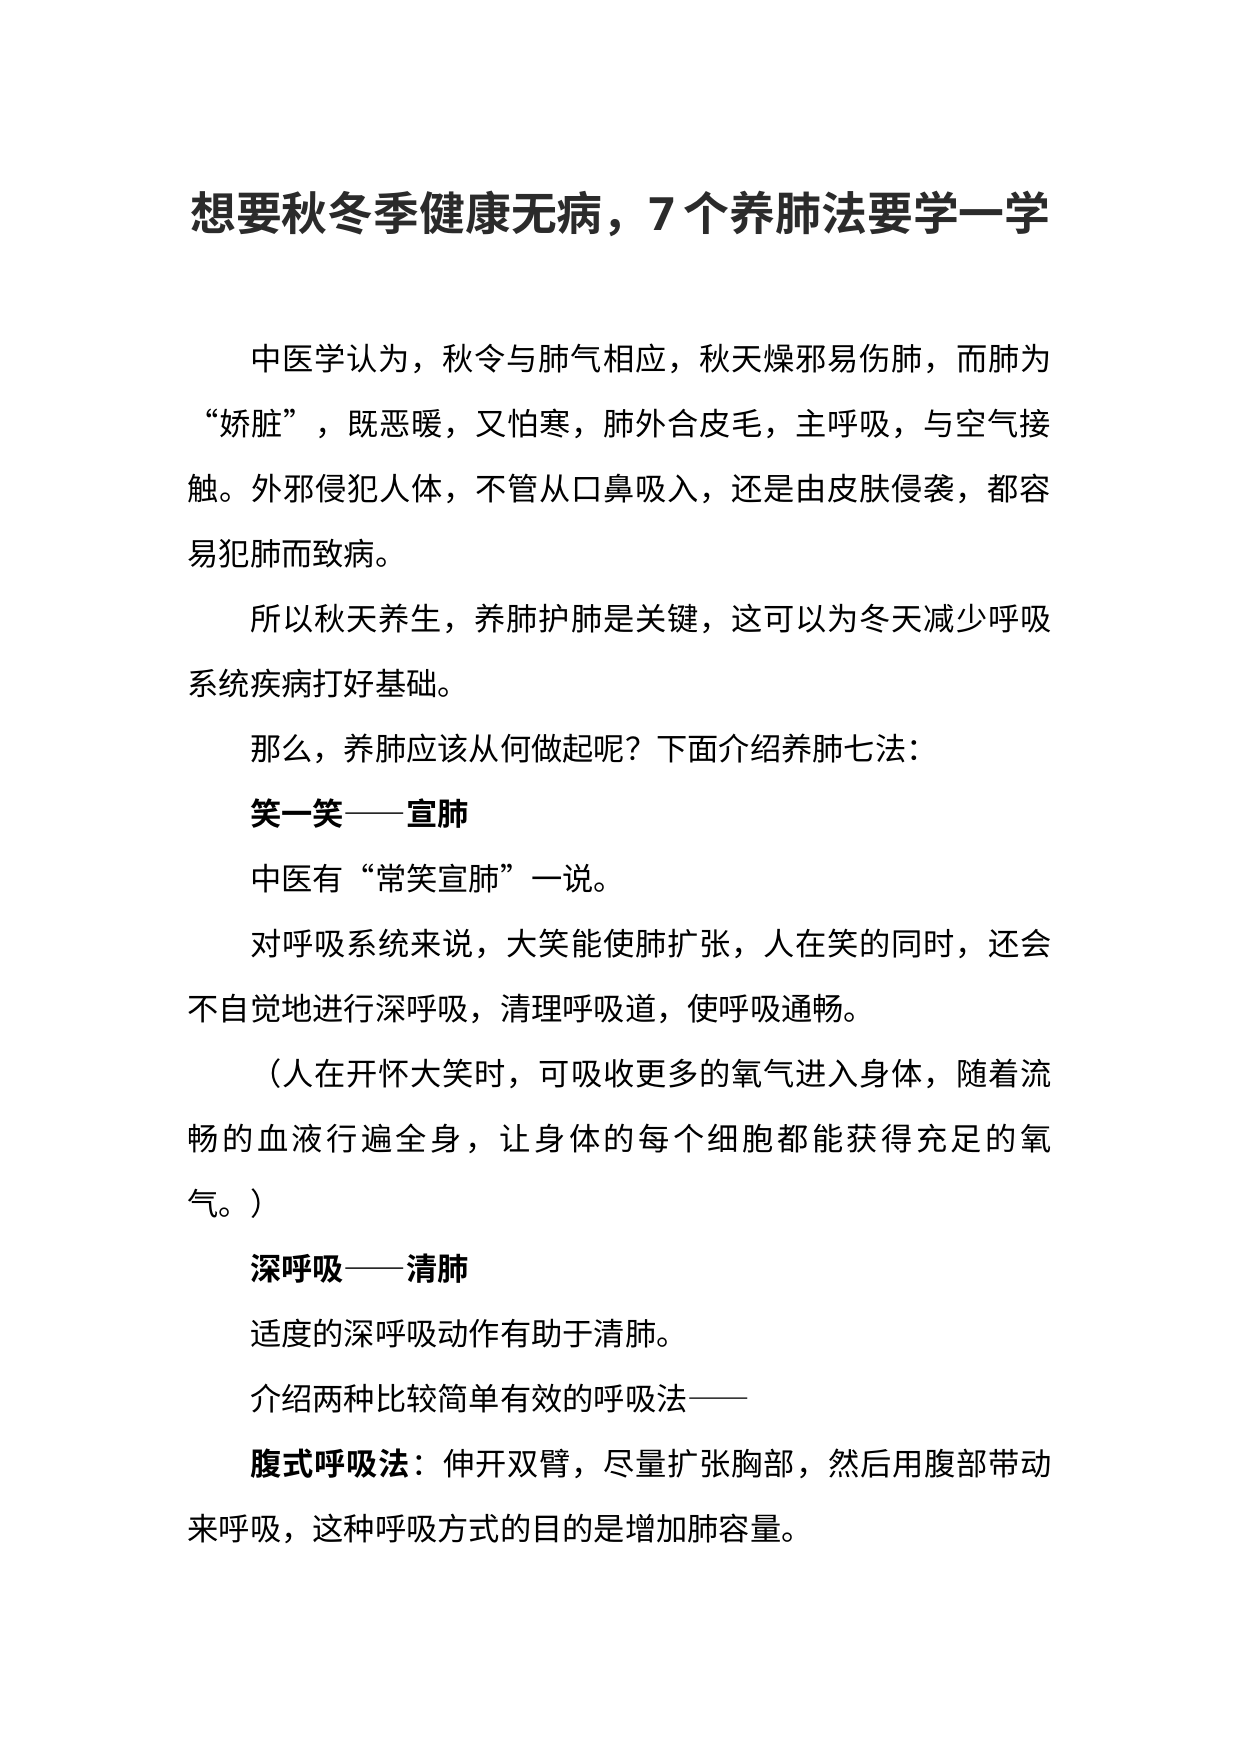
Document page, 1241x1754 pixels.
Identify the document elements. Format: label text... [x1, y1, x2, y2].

list 中医学认为，秋令与肺气相应，秋天燥邪易伤肺，而肺为“娇脏”，既恶暖，又怕寒，肺外合皮毛，主呼吸，与空气接触。外邪侵犯人体，不管从口鼻吸入，还是由皮肤侵袭，都容易犯肺而致病。 [187, 324, 1053, 584]
list 那么，养肺应该从何做起呢？下面介绍养肺七法： [187, 714, 1053, 779]
list （人在开怀大笑时，可吸收更多的氧气进入身体，随着流畅的血液行遍全身，让身体的每个细胞都能获得充足的氧气。） [187, 1039, 1053, 1234]
list 想要秋冬季健康无病，7个养肺法要学一学 [187, 162, 1053, 259]
list 适度的深呼吸动作有助于清肺。 [187, 1299, 1053, 1364]
list 深呼吸——清肺 [187, 1234, 1053, 1299]
list 腹式呼吸法：伸开双臂，尽量扩张胸部，然后用腹部带动来呼吸，这种呼吸方式的目的是增加肺容量。 [187, 1429, 1053, 1559]
list 中医有“常笑宣肺”一说。 [187, 844, 1053, 909]
list 对呼吸系统来说，大笑能使肺扩张，人在笑的同时，还会不自觉地进行深呼吸，清理呼吸道，使呼吸通畅。 [187, 909, 1053, 1039]
list 笑一笑——宣肺 [187, 779, 1053, 844]
list 所以秋天养生，养肺护肺是关键，这可以为冬天减少呼吸系统疾病打好基础。 [187, 584, 1053, 714]
list 介绍两种比较简单有效的呼吸法—— [187, 1364, 1053, 1429]
